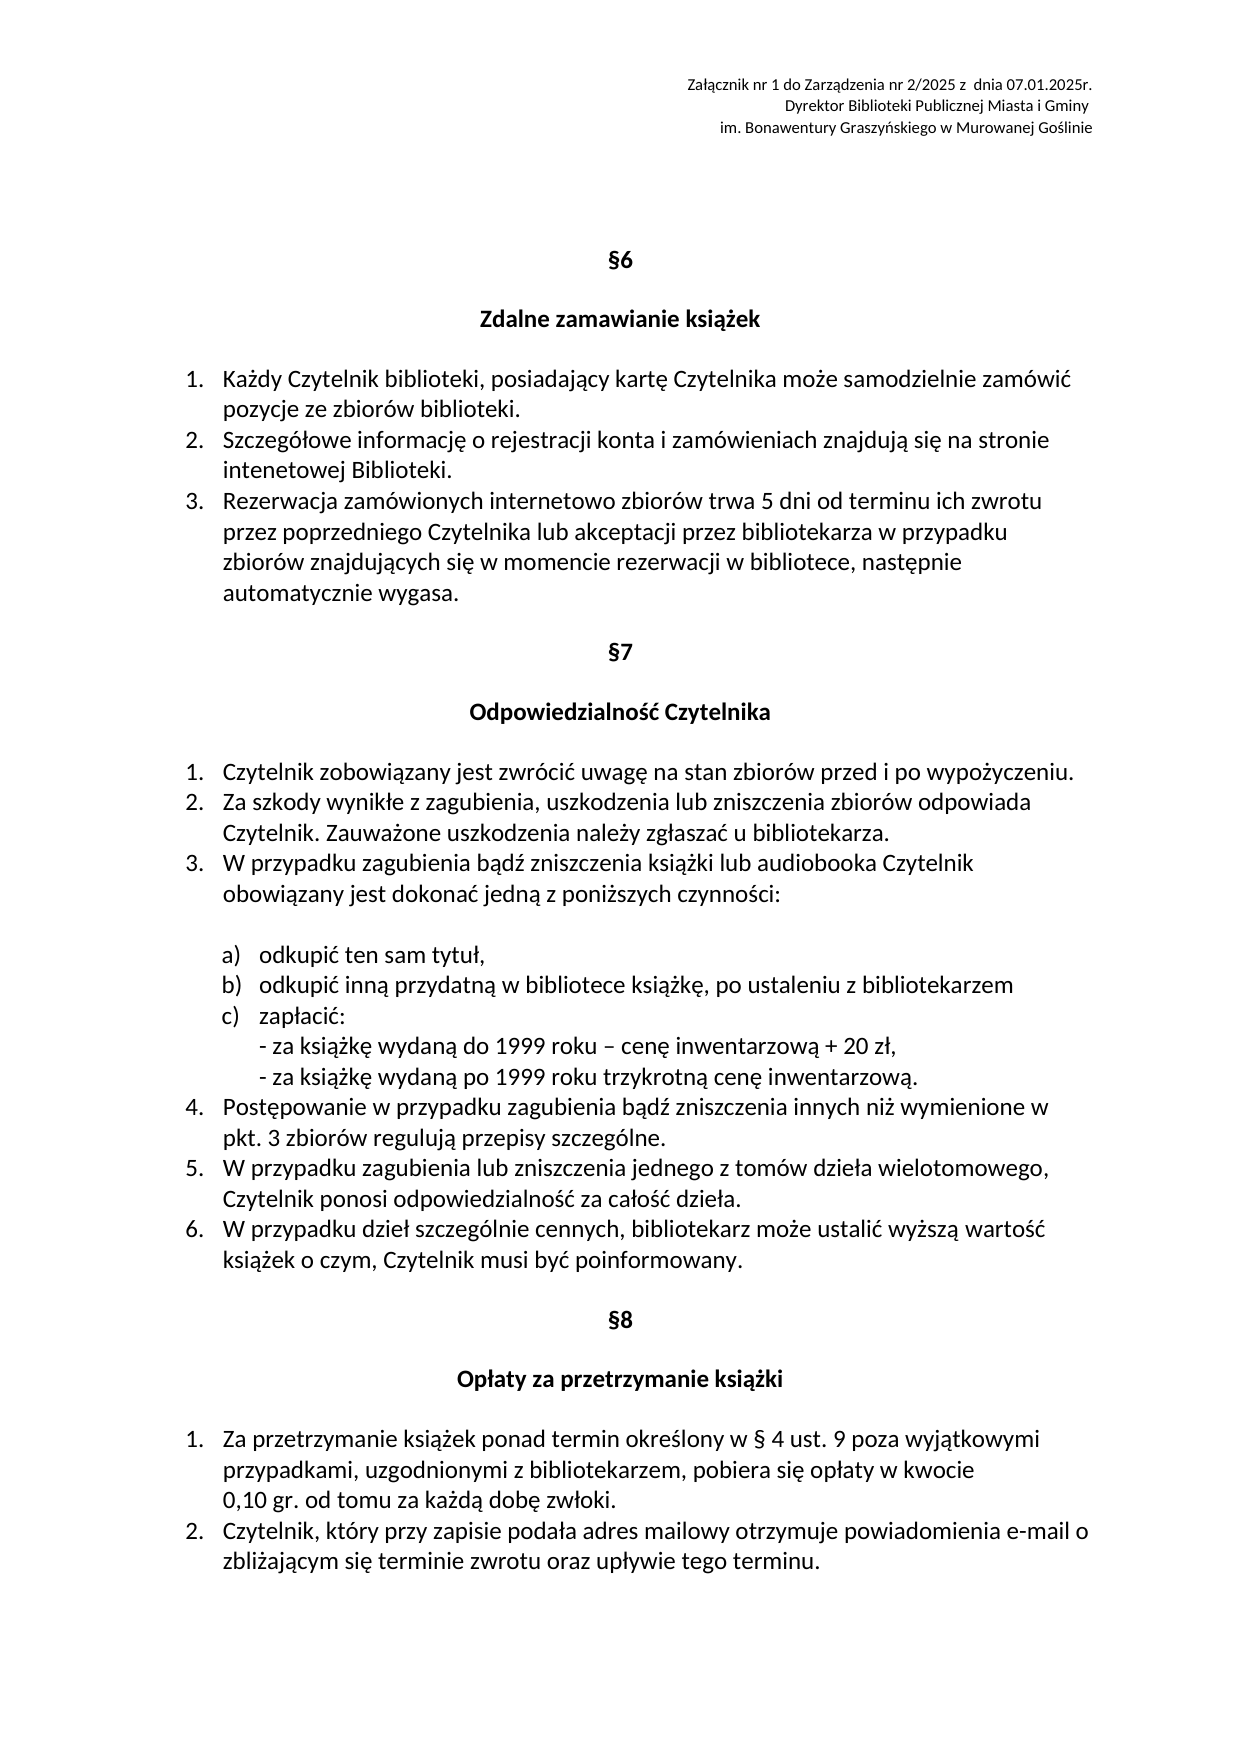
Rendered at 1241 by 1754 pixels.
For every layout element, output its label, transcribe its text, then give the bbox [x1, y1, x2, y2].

list zapłacić: - za książkę wydaną do 1999 roku – cenę inwentarzową + 20 zł, - za książkę wydaną po 1999 roku trzykrotną cenę inwentarzową. [221, 1000, 1093, 1092]
list Czytelnik, który przy zapisie podała adres mailowy otrzymuje powiadomienia e-mail o zbliżającym się terminie zwrotu oraz upływie tego terminu. [185, 1515, 1093, 1576]
list W przypadku dzieł szczególnie cennych, bibliotekarz może ustalić wyższą wartość książek o czym, Czytelnik musi być poinformowany. [185, 1214, 1093, 1275]
list Za szkody wynikłe z zagubienia, uszkodzenia lub zniszczenia zbiorów odpowiada Czytelnik. Zauważone uszkodzenia należy zgłaszać u bibliotekarza. [185, 786, 1093, 847]
text §6 [148, 244, 1093, 274]
text §7 [148, 636, 1093, 667]
list Rezerwacja zamówionych internetowo zbiorów trwa 5 dni od terminu ich zwrotu przez poprzedniego Czytelnika lub akceptacji przez bibliotekarza w przypadku zbiorów znajdujących się w momencie rezerwacji w bibliotece, następnie automatycznie wygasa. [185, 485, 1093, 607]
list odkupić inną przydatną w bibliotece książkę, po ustaleniu z bibliotekarzem [221, 969, 1093, 1000]
text §8 [148, 1304, 1093, 1334]
list Szczegółowe informację o rejestracji konta i zamówieniach znajdują się na stronie intenetowej Biblioteki. [185, 424, 1093, 485]
text Zdalne zamawianie książek [148, 303, 1093, 334]
list Każdy Czytelnik biblioteki, posiadający kartę Czytelnika może samodzielnie zamówić pozycje ze zbiorów biblioteki. [185, 363, 1093, 424]
list W przypadku zagubienia lub zniszczenia jednego z tomów dzieła wielotomowego, Czytelnik ponosi odpowiedzialność za całość dzieła. [185, 1153, 1093, 1214]
list W przypadku zagubienia bądź zniszczenia książki lub audiobooka Czytelnik obowiązany jest dokonać jedną z poniższych czynności: [185, 847, 1093, 908]
list Czytelnik zobowiązany jest zwrócić uwagę na stan zbiorów przed i po wypożyczeniu. [185, 756, 1093, 786]
list Za przetrzymanie książek ponad termin określony w § 4 ust. 9 poza wyjątkowymi przypadkami, uzgodnionymi z bibliotekarzem, pobiera się opłaty w kwocie 0,10 gr. od tomu za każdą dobę zwłoki. [185, 1423, 1093, 1515]
list odkupić ten sam tytuł, [221, 939, 1093, 969]
text Opłaty za przetrzymanie książki [148, 1363, 1093, 1394]
text Odpowiedzialność Czytelnika [148, 696, 1093, 727]
list Postępowanie w przypadku zagubienia bądź zniszczenia innych niż wymienione w pkt. 3 zbiorów regulują przepisy szczególne. [185, 1092, 1093, 1153]
